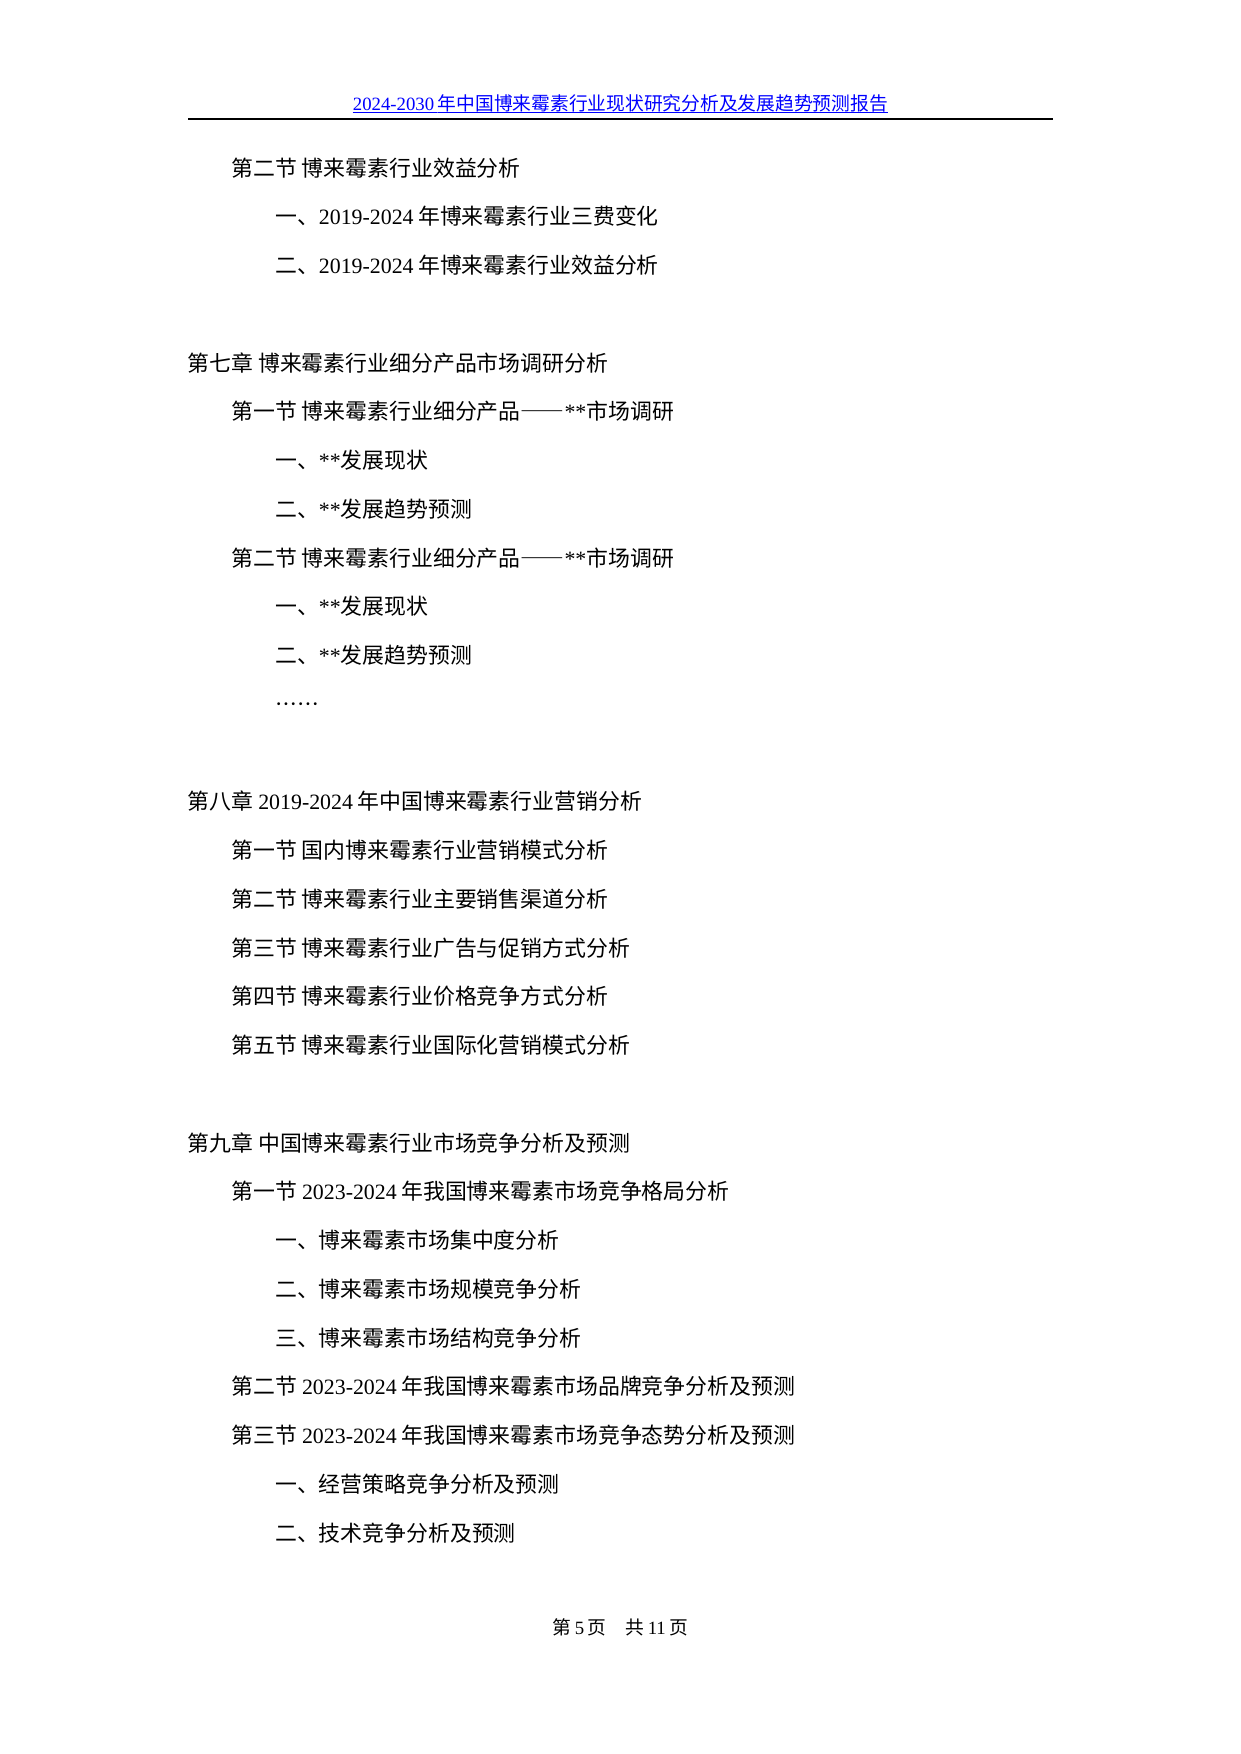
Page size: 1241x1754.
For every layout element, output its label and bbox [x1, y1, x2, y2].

text [187, 150, 1053, 1548]
